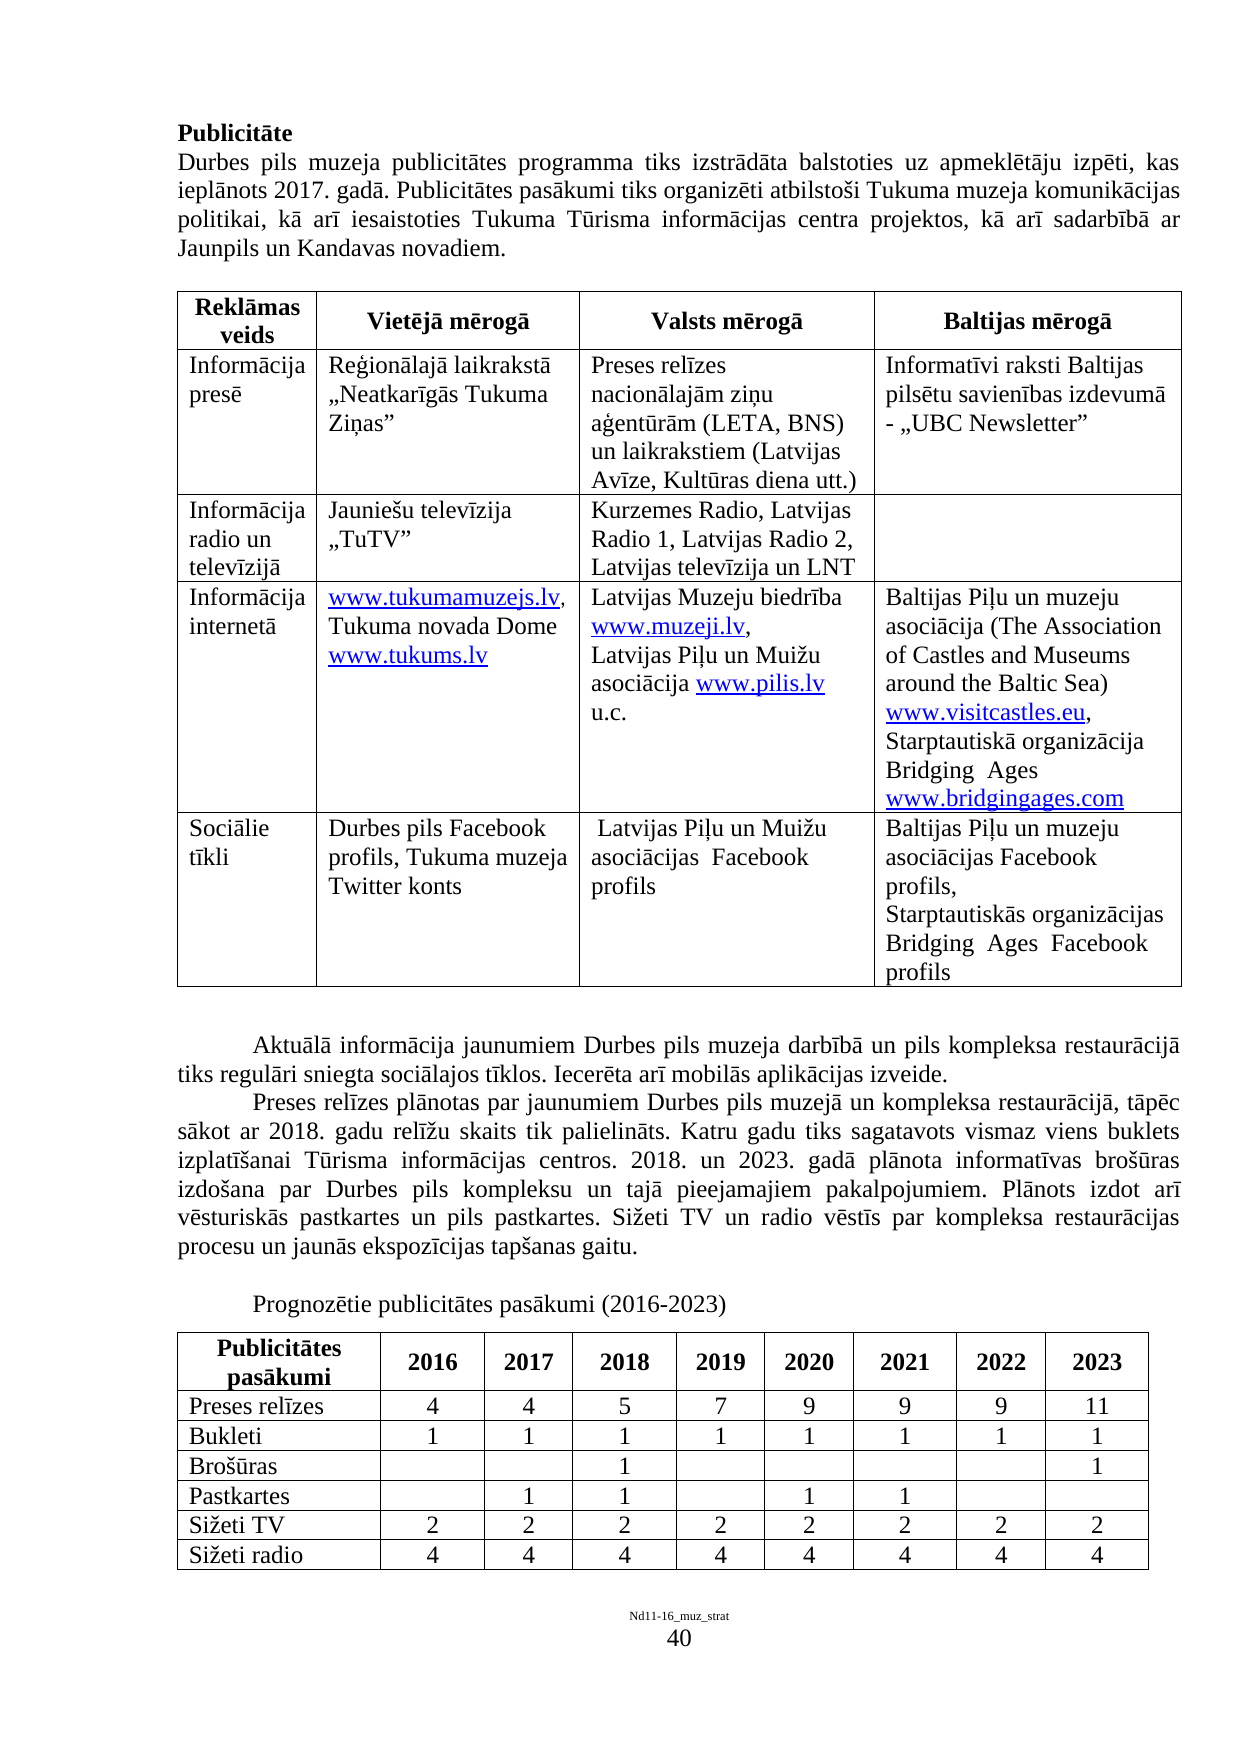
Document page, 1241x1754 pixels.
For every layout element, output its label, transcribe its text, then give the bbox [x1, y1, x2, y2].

table_header 2023 [1046, 1333, 1148, 1390]
table_cell Sižeti radio [178, 1540, 380, 1569]
table_cell 5 [573, 1391, 676, 1420]
table_cell 4 [765, 1540, 853, 1569]
table_cell Informācija radio un televīzijā [178, 495, 316, 581]
text Prognozētie publicitātes pasākumi (2016-2023) [177, 1289, 1181, 1317]
table_cell Sižeti TV [178, 1511, 380, 1539]
table_cell 9 [957, 1391, 1045, 1420]
table_header Reklāmas veids [178, 292, 316, 349]
table_cell [957, 1451, 1045, 1480]
table_cell Baltijas Piļu un muzeju asociācijas Facebook profils, Starptautiskās organizācijas Bridging Ages Facebook profils [875, 813, 1181, 986]
table_cell 2 [677, 1511, 764, 1539]
table_cell 2 [854, 1511, 956, 1539]
table_cell 7 [677, 1391, 764, 1420]
table_cell [677, 1481, 764, 1509]
table_cell Durbes pils Facebook profils, Tukuma muzeja Twitter konts [317, 813, 579, 986]
table_cell 1 [573, 1451, 676, 1480]
table_cell 2 [957, 1511, 1045, 1539]
table_cell Informatīvi raksti Baltijas pilsētu savienības izdevumā - „UBC Newsletter” [875, 350, 1181, 494]
table_cell 1 [573, 1481, 676, 1509]
table_cell 1 [854, 1481, 956, 1509]
table_cell 4 [485, 1391, 572, 1420]
table_cell 1 [677, 1421, 764, 1450]
table_cell 4 [957, 1540, 1045, 1569]
table_header 2017 [485, 1333, 572, 1390]
table_header 2016 [381, 1333, 484, 1390]
table_cell 1 [765, 1421, 853, 1450]
table_cell www.tukumamuzejs.lv, Tukuma novada Dome www.tukums.lv [317, 582, 579, 812]
table_cell 4 [381, 1540, 484, 1569]
table_cell Jauniešu televīzija „TuTV” [317, 495, 579, 581]
table_cell 1 [1046, 1421, 1148, 1450]
table_cell Informācija internetā [178, 582, 316, 812]
table_cell [957, 1481, 1045, 1509]
table_cell Latvijas Piļu un Muižu asociācijas Facebook profils [580, 813, 874, 986]
table_cell Preses relīzes [178, 1391, 380, 1420]
table_cell 4 [854, 1540, 956, 1569]
table_cell 9 [765, 1391, 853, 1420]
table_cell 4 [485, 1540, 572, 1569]
table_cell 1 [765, 1481, 853, 1509]
table_header 2019 [677, 1333, 764, 1390]
table_cell 4 [1046, 1540, 1148, 1569]
table_cell 1 [1046, 1451, 1148, 1480]
table_cell 1 [485, 1421, 572, 1450]
text Aktuālā informācija jaunumiem Durbes pils muzeja darbībā un pils kompleksa restaurācijā tiks regulāri sniegta sociālajos tīklos. Iecerēta arī mobilās aplikācijas izveide. [177, 1030, 1181, 1087]
table_cell [381, 1481, 484, 1509]
table_header Vietējā mērogā [317, 292, 579, 349]
table_header 2021 [854, 1333, 956, 1390]
text Durbes pils muzeja publicitātes programma tiks izstrādāta balstoties uz apmeklētāju izpēti, kas ieplānots 2017. gadā. Publicitātes pasākumi tiks organizēti atbilstoši Tukuma muzeja komunikācijas politikai, kā arī iesaistoties Tukuma Tūrisma informācijas centra projektos, kā arī sadarbībā ar Jaunpils un Kandavas novadiem. [177, 147, 1181, 262]
table_cell 4 [573, 1540, 676, 1569]
table_cell 4 [677, 1540, 764, 1569]
table_cell 1 [854, 1421, 956, 1450]
table_cell Sociālie tīkli [178, 813, 316, 986]
table_cell [875, 495, 1181, 581]
table_cell 2 [1046, 1511, 1148, 1539]
table_cell [765, 1451, 853, 1480]
table_cell Brošūras [178, 1451, 380, 1480]
table_cell Pastkartes [178, 1481, 380, 1509]
table_cell Informācija presē [178, 350, 316, 494]
table_cell [854, 1451, 956, 1480]
table_cell Baltijas Piļu un muzeju asociācija (The Association of Castles and Museums around the Baltic Sea) www.visitcastles.eu, Starptautiskā organizācija Bridging Ages www.bridgingages.com [875, 582, 1181, 812]
table_cell 2 [573, 1511, 676, 1539]
table_cell [485, 1451, 572, 1480]
table_cell 2 [381, 1511, 484, 1539]
table_header Publicitātes pasākumi [178, 1333, 380, 1390]
table_cell 1 [957, 1421, 1045, 1450]
table_cell Reģionālajā laikrakstā „Neatkarīgās Tukuma Ziņas” [317, 350, 579, 494]
table_cell Preses relīzes nacionālajām ziņu aģentūrām (LETA, BNS) un laikrakstiem (Latvijas Avīze, Kultūras diena utt.) [580, 350, 874, 494]
table_header Baltijas mērogā [875, 292, 1181, 349]
table_cell [677, 1451, 764, 1480]
table_header 2020 [765, 1333, 853, 1390]
text Preses relīzes plānotas par jaunumiem Durbes pils muzejā un kompleksa restaurācijā, tāpēc sākot ar 2018. gadu relīžu skaits tik palielināts. Katru gadu tiks sagatavots vismaz viens buklets izplatīšanai Tūrisma informācijas centros. 2018. un 2023. gadā plānota informatīvas brošūras izdošana par Durbes pils kompleksu un tajā pieejamajiem pakalpojumiem. Plānots izdot arī vēsturiskās pastkartes un pils pastkartes. Sižeti TV un radio vēstīs par kompleksa restaurācijas procesu un jaunās ekspozīcijas tapšanas gaitu. [177, 1087, 1181, 1260]
table_cell 1 [381, 1421, 484, 1450]
table_cell Latvijas Muzeju biedrība www.muzeji.lv, Latvijas Piļu un Muižu asociācija www.pilis.lv u.c. [580, 582, 874, 812]
table_cell Bukleti [178, 1421, 380, 1450]
table_cell 4 [381, 1391, 484, 1420]
table_cell [381, 1451, 484, 1480]
table_cell [1046, 1481, 1148, 1509]
table_header 2022 [957, 1333, 1045, 1390]
list Publicitāte [177, 118, 1181, 147]
table_cell 11 [1046, 1391, 1148, 1420]
table_cell 1 [485, 1481, 572, 1509]
table_header 2018 [573, 1333, 676, 1390]
table_cell 9 [854, 1391, 956, 1420]
table_header Valsts mērogā [580, 292, 874, 349]
table_cell 2 [485, 1511, 572, 1539]
table_cell 2 [765, 1511, 853, 1539]
table_cell 1 [573, 1421, 676, 1450]
table_cell Kurzemes Radio, Latvijas Radio 1, Latvijas Radio 2, Latvijas televīzija un LNT [580, 495, 874, 581]
